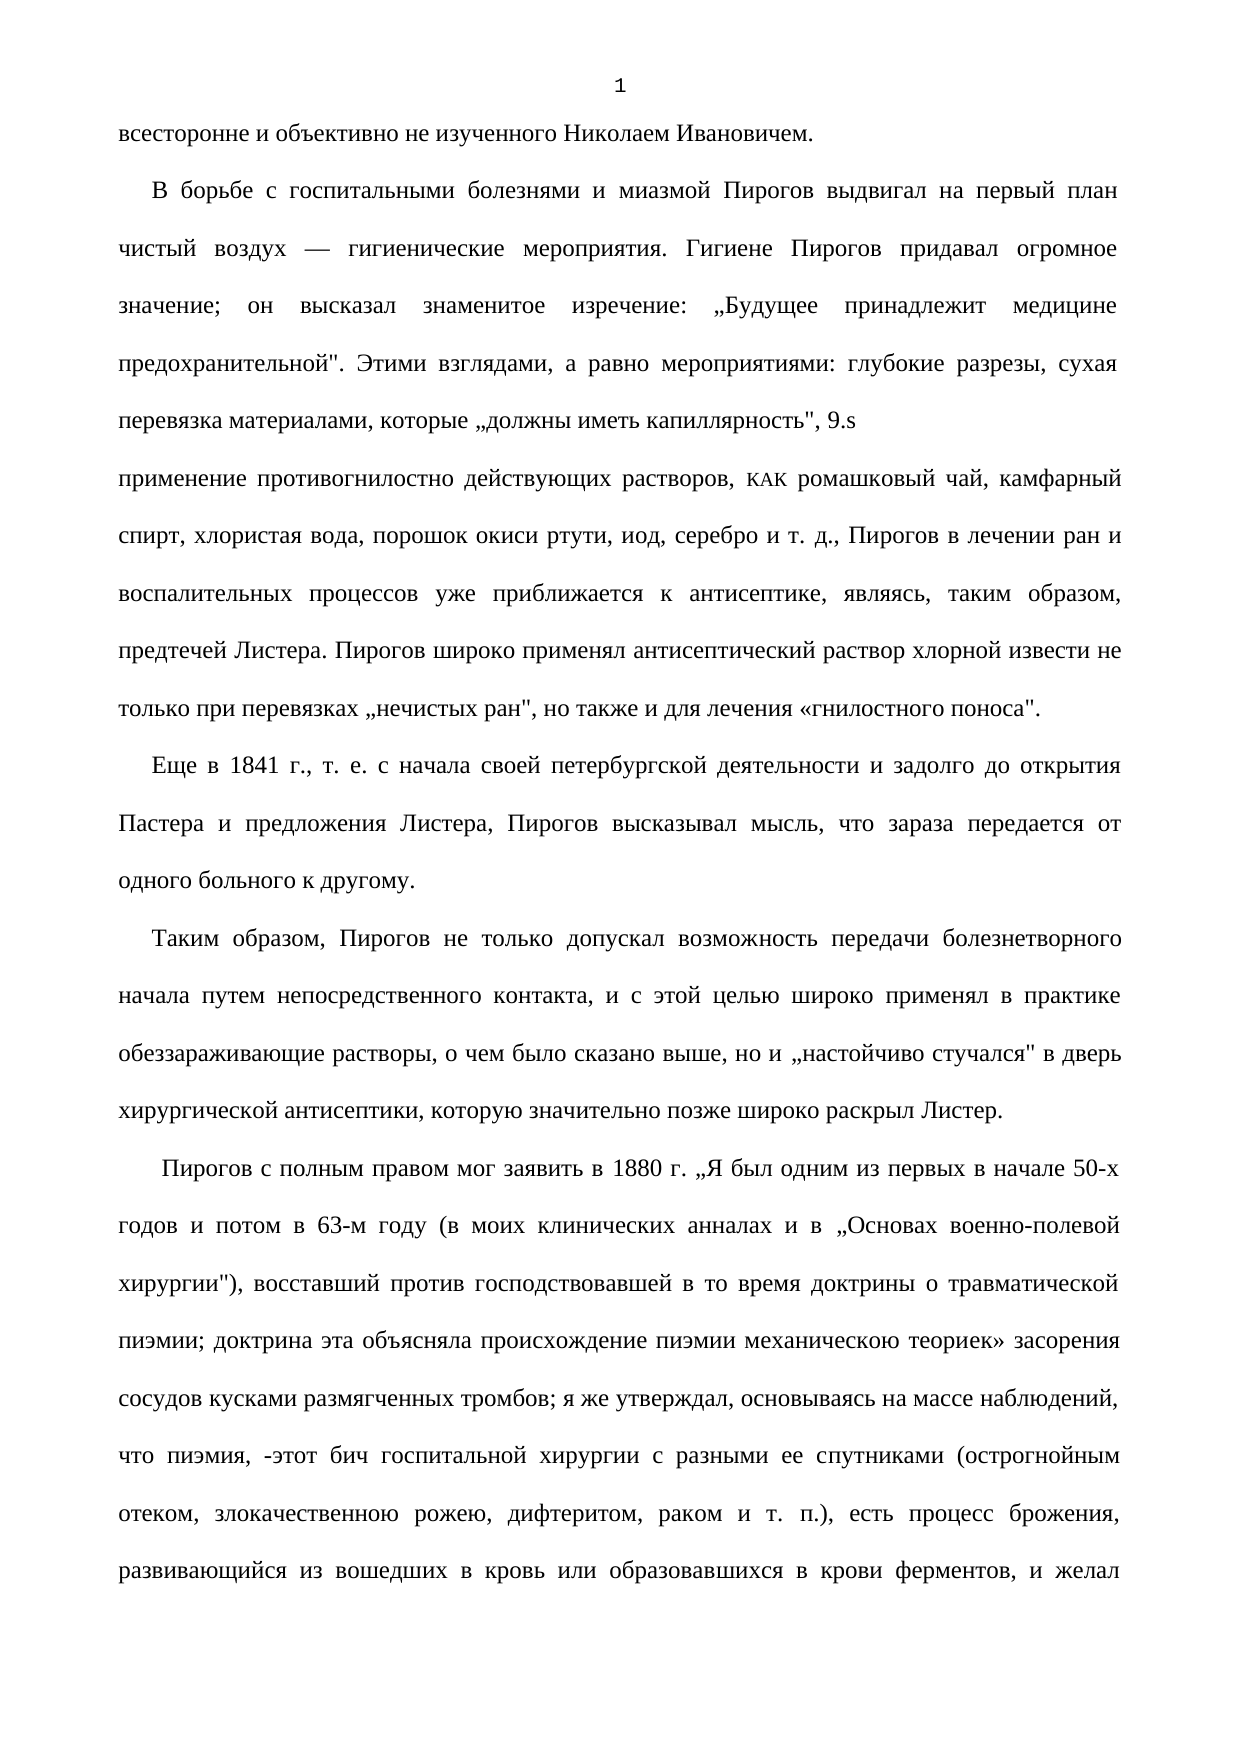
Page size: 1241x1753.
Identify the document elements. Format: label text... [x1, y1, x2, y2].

text Таким образом, Пирогов не только допускал возможность передачи болезнетворного начала путем непосредственного контакта, и с этой целью широко применял в практике обеззараживающие растворы, о чем было сказано выше, но и „настойчиво стучался" в дверь хирургической антисептики, которую значительно позже широко раскрыл Листер. [118, 923, 1122, 1124]
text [118, 1153, 1120, 1584]
text Еще в 1841 г., т. е. с начала своей петербургской деятельности и задолго до открытия Пастера и предложения Листера, Пирогов высказывал мысль, что зараза передается от одного больного к другому. [118, 751, 1122, 894]
text применение противогнилостно действующих растворов, как ромашковый чай, камфарный спирт, хлористая вода, порошок окиси ртути, иод, серебро и т. д., Пирогов в лечении ран и воспалительных процессов уже приближается к антисептике, являясь, таким образом, предтечей Листера. Пирогов широко применял антисептический раствор хлорной извести не только при перевязках „нечистых ран", но также и для лечения «гнилостного поноса". [118, 463, 1122, 722]
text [118, 118, 1120, 147]
text В борьбе с госпитальными болезнями и миазмой Пирогов выдвигал на первый план чистый воздух — гигиенические мероприятия. Гигиене Пирогов придавал огромное значение; он высказал знаменитое изречение: „Будущее принадлежит медицине предохранительной". Этими взглядами, а равно мероприятиями: глубокие разрезы, сухая перевязка материалами, которые „должны иметь капиллярность", 9.s [118, 176, 1118, 434]
